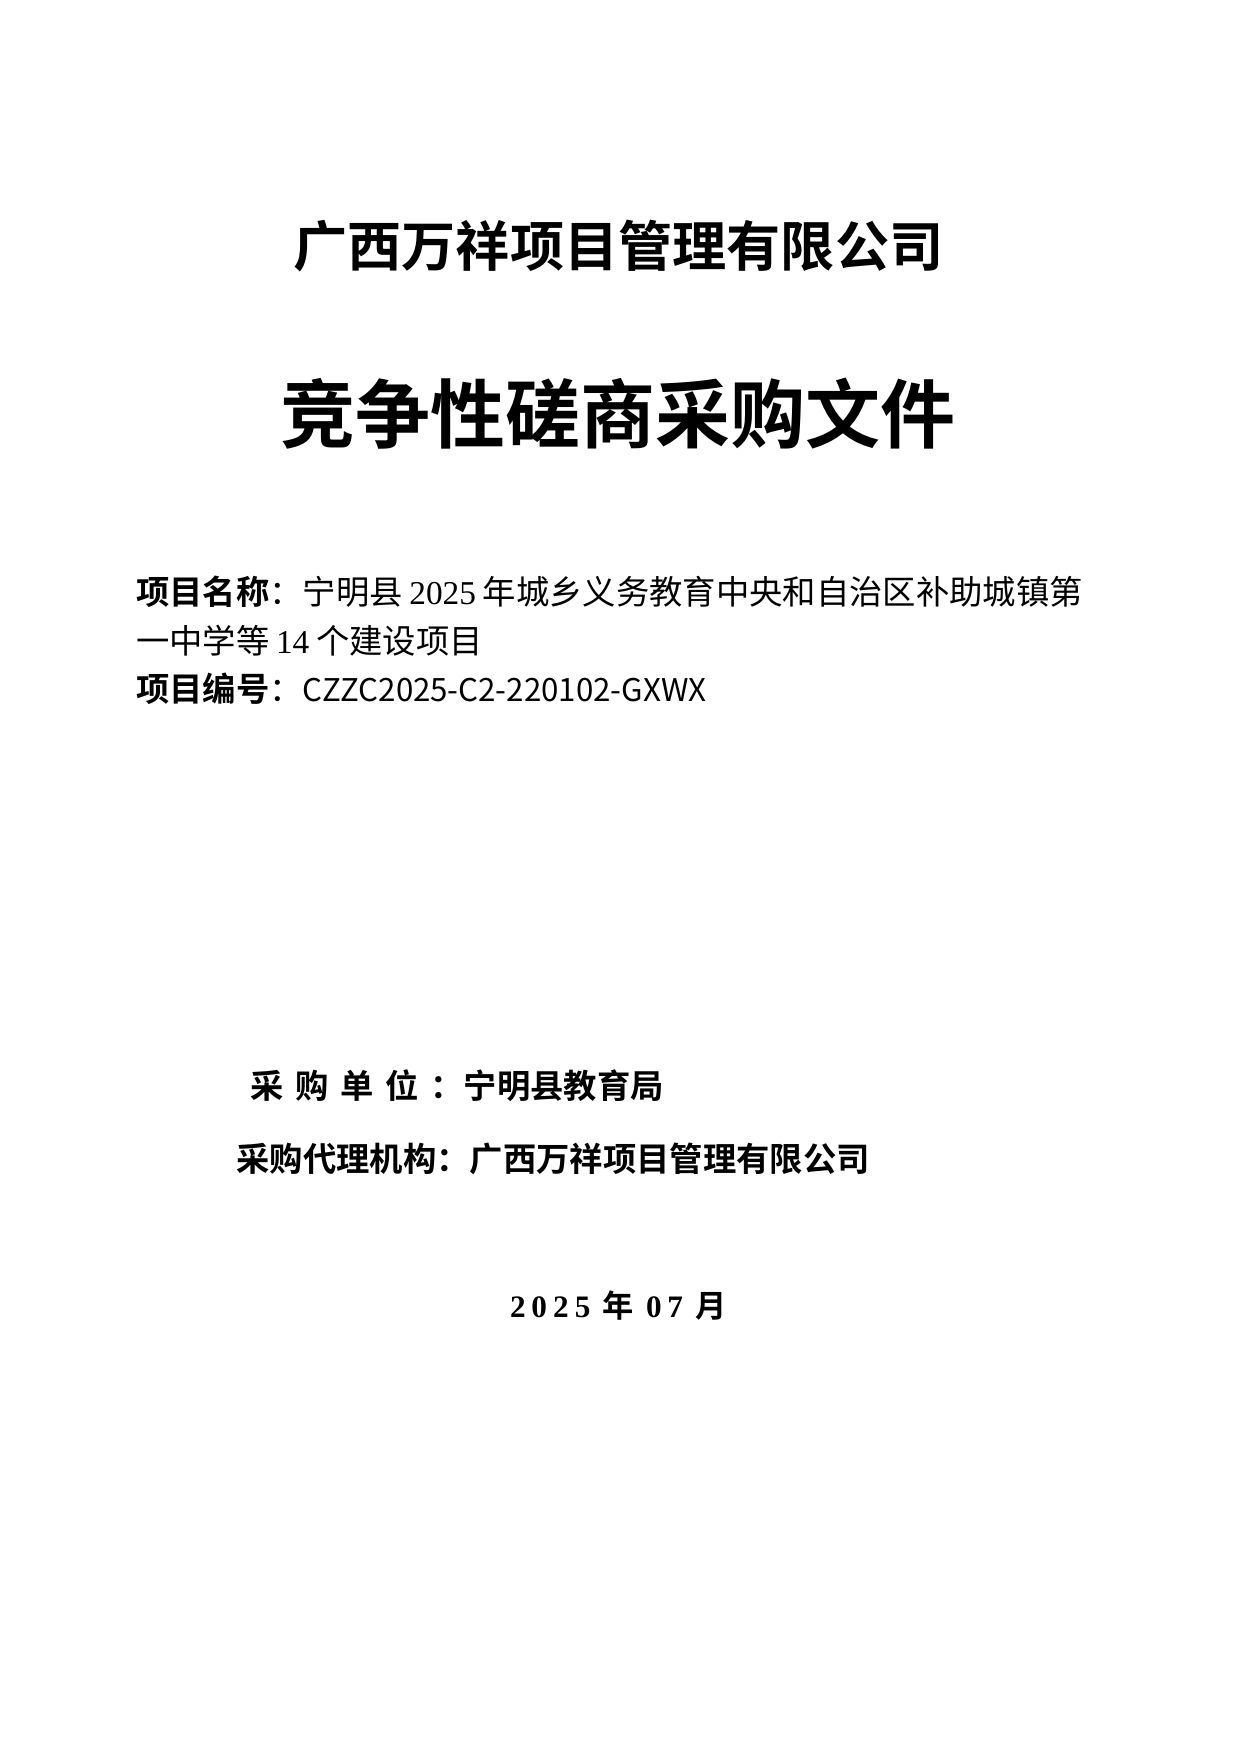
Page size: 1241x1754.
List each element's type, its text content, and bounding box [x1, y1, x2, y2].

text 项目名称：宁明县2025年城乡义务教育中央和自治区补助城镇第一中学等14个建设项目 [136, 566, 1100, 663]
text 竞争性磋商采购文件 [136, 355, 1100, 464]
text 采购单位：宁明县教育局 [136, 1041, 1100, 1113]
text 广西万祥项目管理有限公司 [136, 203, 1100, 282]
text 2025年07月 [136, 1259, 1100, 1332]
text 采购代理机构：广西万祥项目管理有限公司 [136, 1113, 1100, 1186]
list 项目编号：CZZC2025-C2-220102-GXWX [136, 663, 1063, 711]
